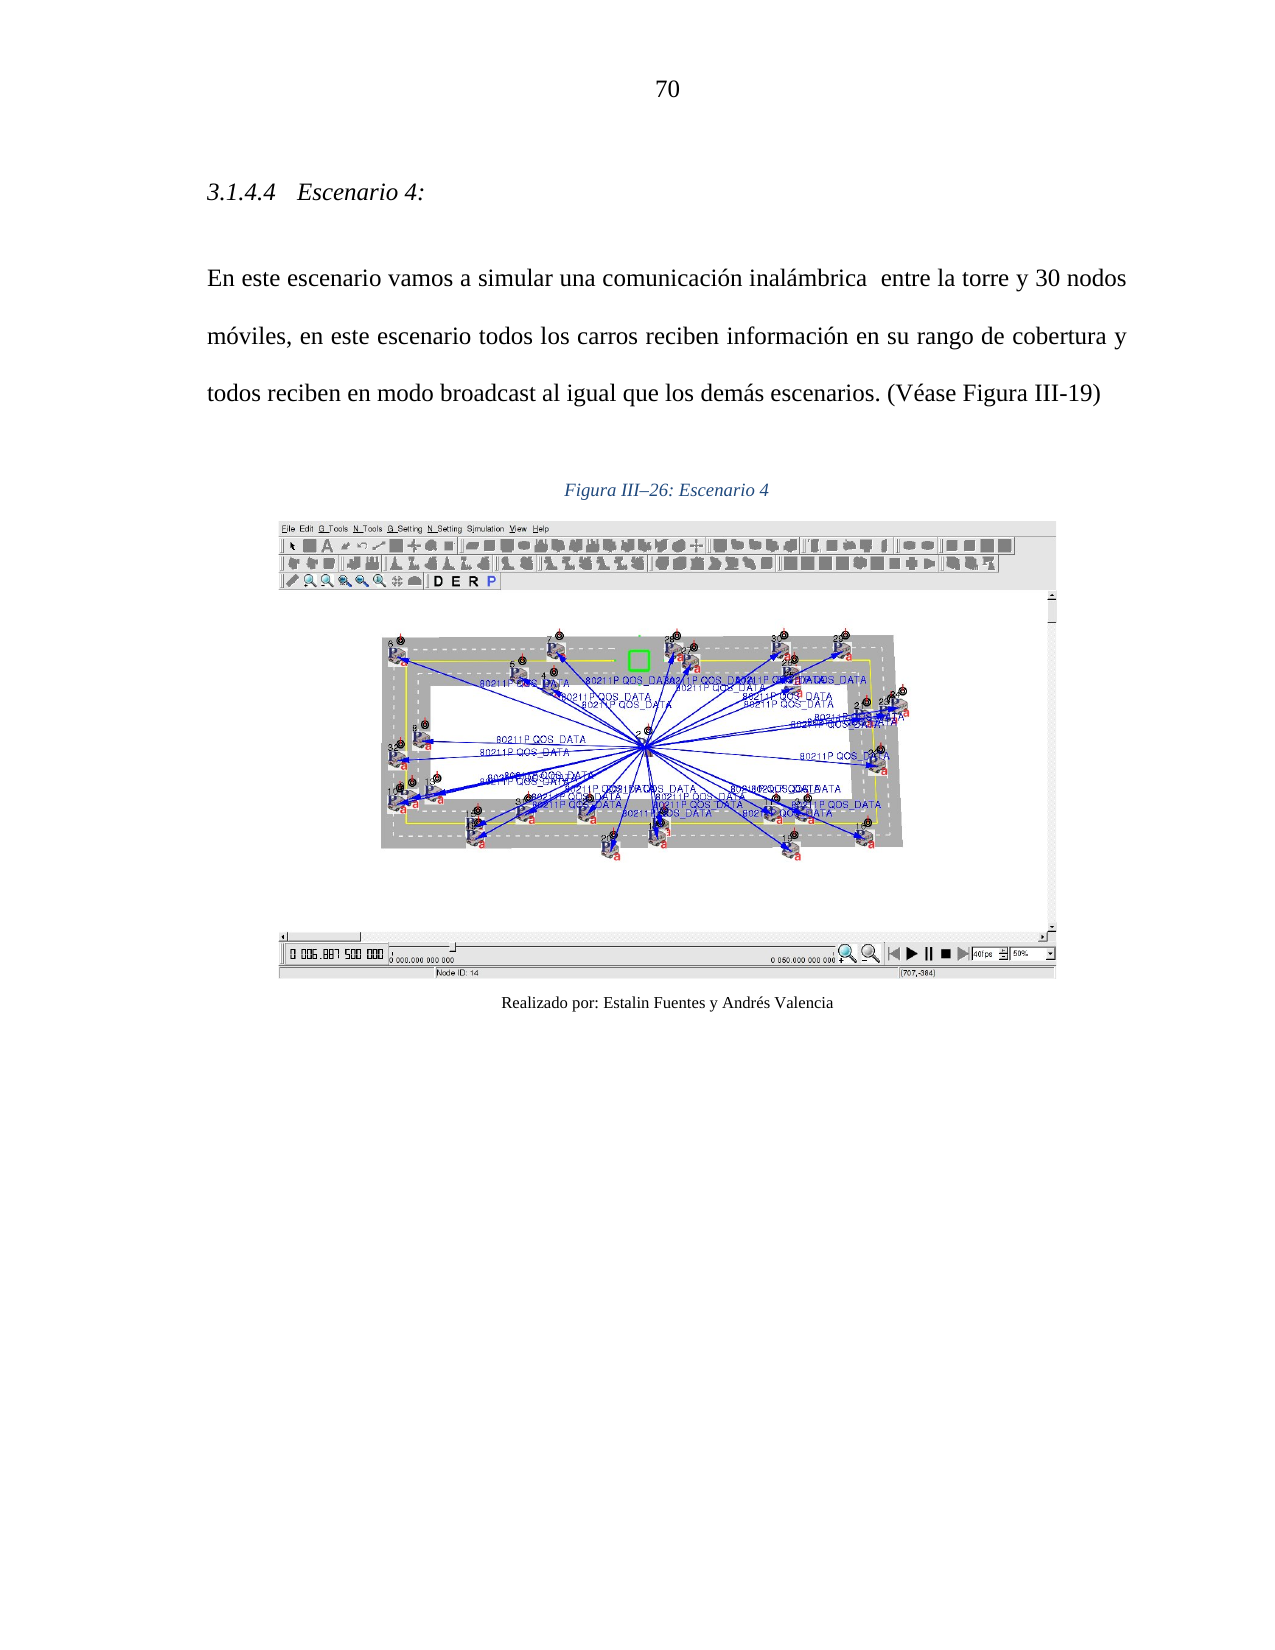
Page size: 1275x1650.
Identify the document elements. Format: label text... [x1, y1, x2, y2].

text Realizado por: Estalin Fuentes y Andrés Valencia [207, 993, 1128, 1012]
text En este escenario vamos a simular una comunicación inalámbrica entre la torre y 30 nodos móviles, en este escenario todos los carros reciben información en su rango de cobertura y todos reciben en modo broadcast al igual que los demás escenarios. (Véase Figura III-19) [207, 263, 1128, 407]
picture [278, 521, 1057, 979]
subtitle Escenario 4: [207, 177, 1128, 206]
text Figura III–26: Escenario 4 [207, 479, 1128, 501]
